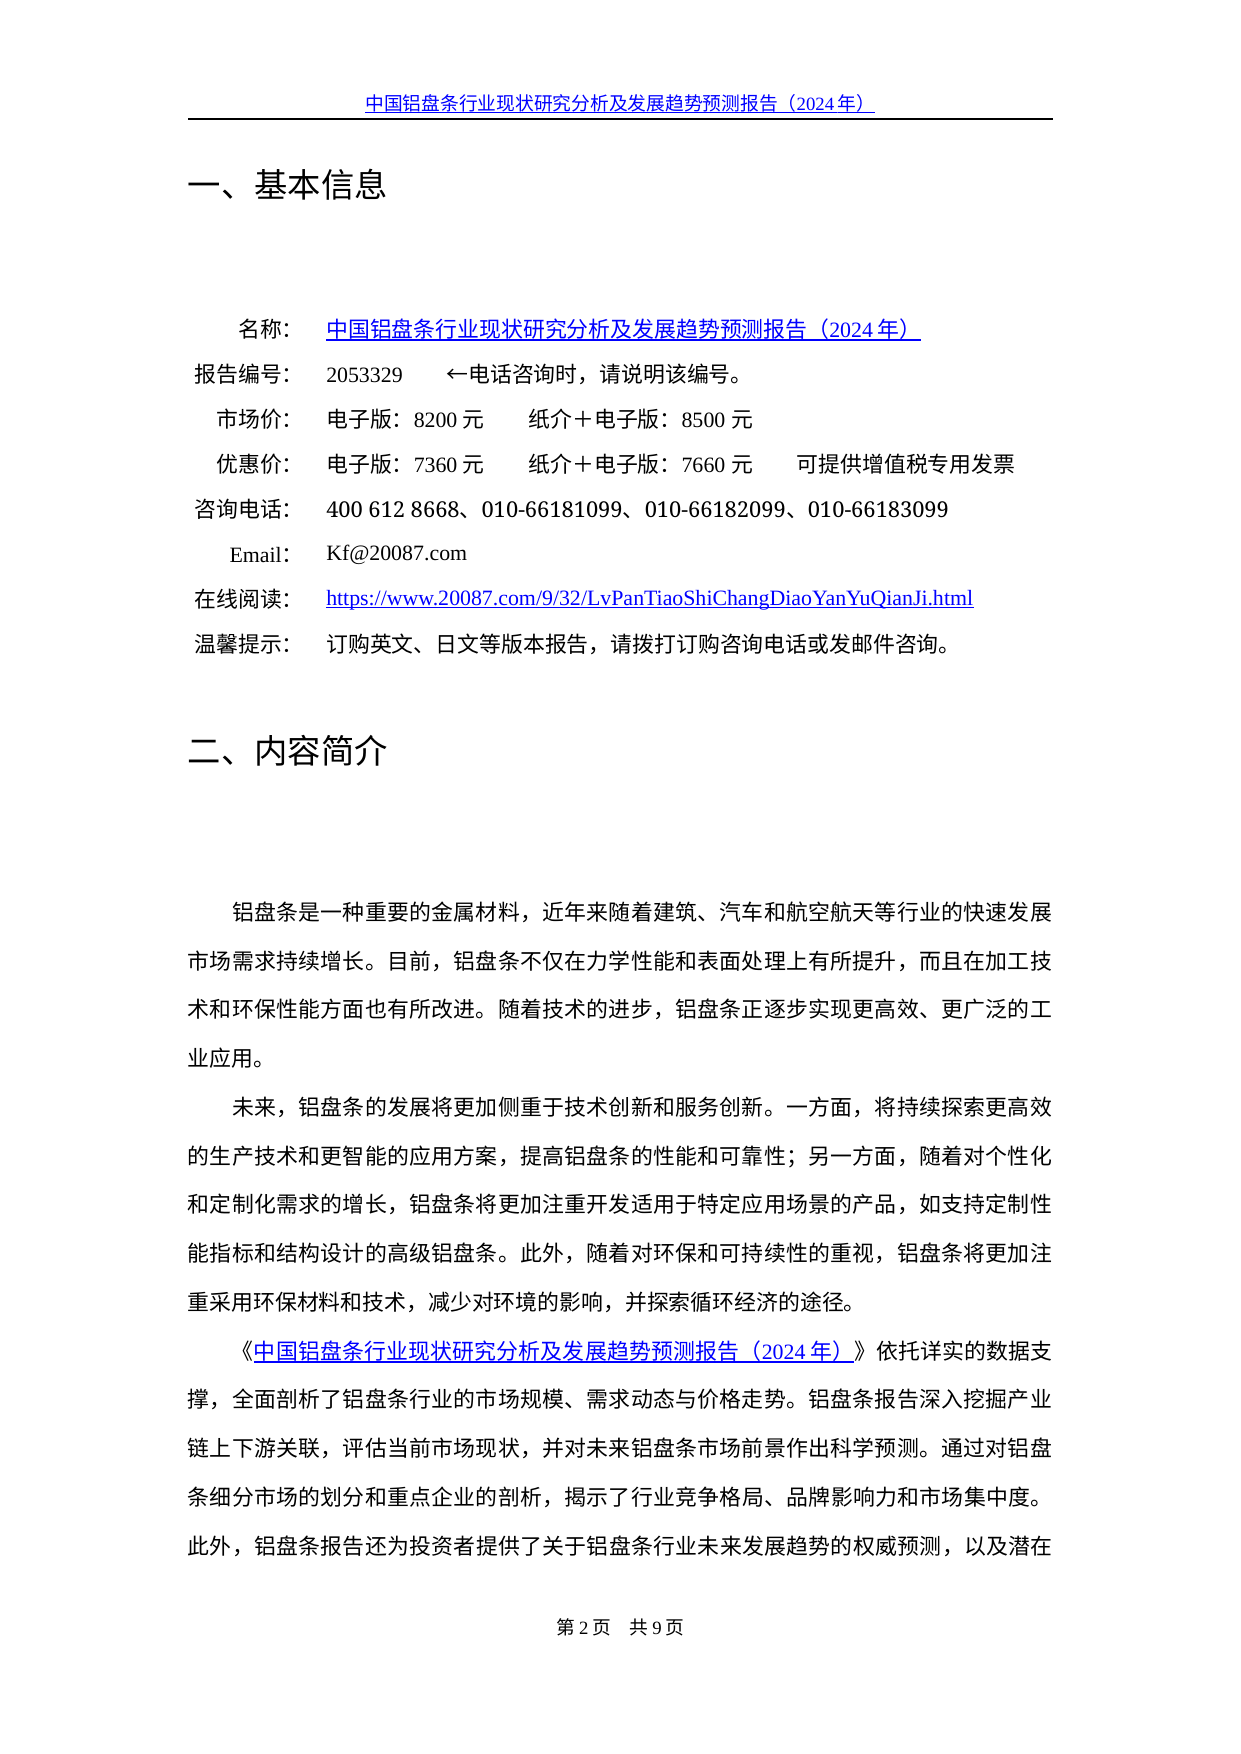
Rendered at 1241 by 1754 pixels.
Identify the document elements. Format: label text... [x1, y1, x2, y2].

table_cell 温馨提示： [167, 627, 315, 672]
table_cell 2053329 ←电话咨询时，请说明该编号。 [315, 357, 1073, 402]
table_header 名称： [167, 312, 315, 357]
table_cell Kf@20087.com [315, 537, 1073, 582]
table_cell 市场价： [167, 402, 315, 447]
table_cell 报告编号： [167, 357, 315, 402]
table_cell [315, 582, 1073, 627]
title 一、基本信息 [187, 150, 1053, 215]
table_cell 订购英文、日文等版本报告，请拨打订购咨询电话或发邮件咨询。 [315, 627, 1073, 672]
title 二、内容简介 [187, 717, 1053, 782]
table_cell 电子版：8200 元 纸介＋电子版：8500 元 [315, 402, 1073, 447]
table_cell Email： [167, 537, 315, 582]
table_cell 咨询电话： [167, 492, 315, 537]
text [187, 894, 1053, 1561]
table_cell 400 612 8668、010-66181099、010-66182099、010-66183099 [315, 492, 1073, 537]
table_cell 优惠价： [167, 447, 315, 492]
table_cell 电子版：7360 元 纸介＋电子版：7660 元 可提供增值税专用发票 [315, 447, 1073, 492]
table_cell 在线阅读： [167, 582, 315, 627]
table_header 中国铝盘条行业现状研究分析及发展趋势预测报告（2024年） [315, 312, 1073, 357]
